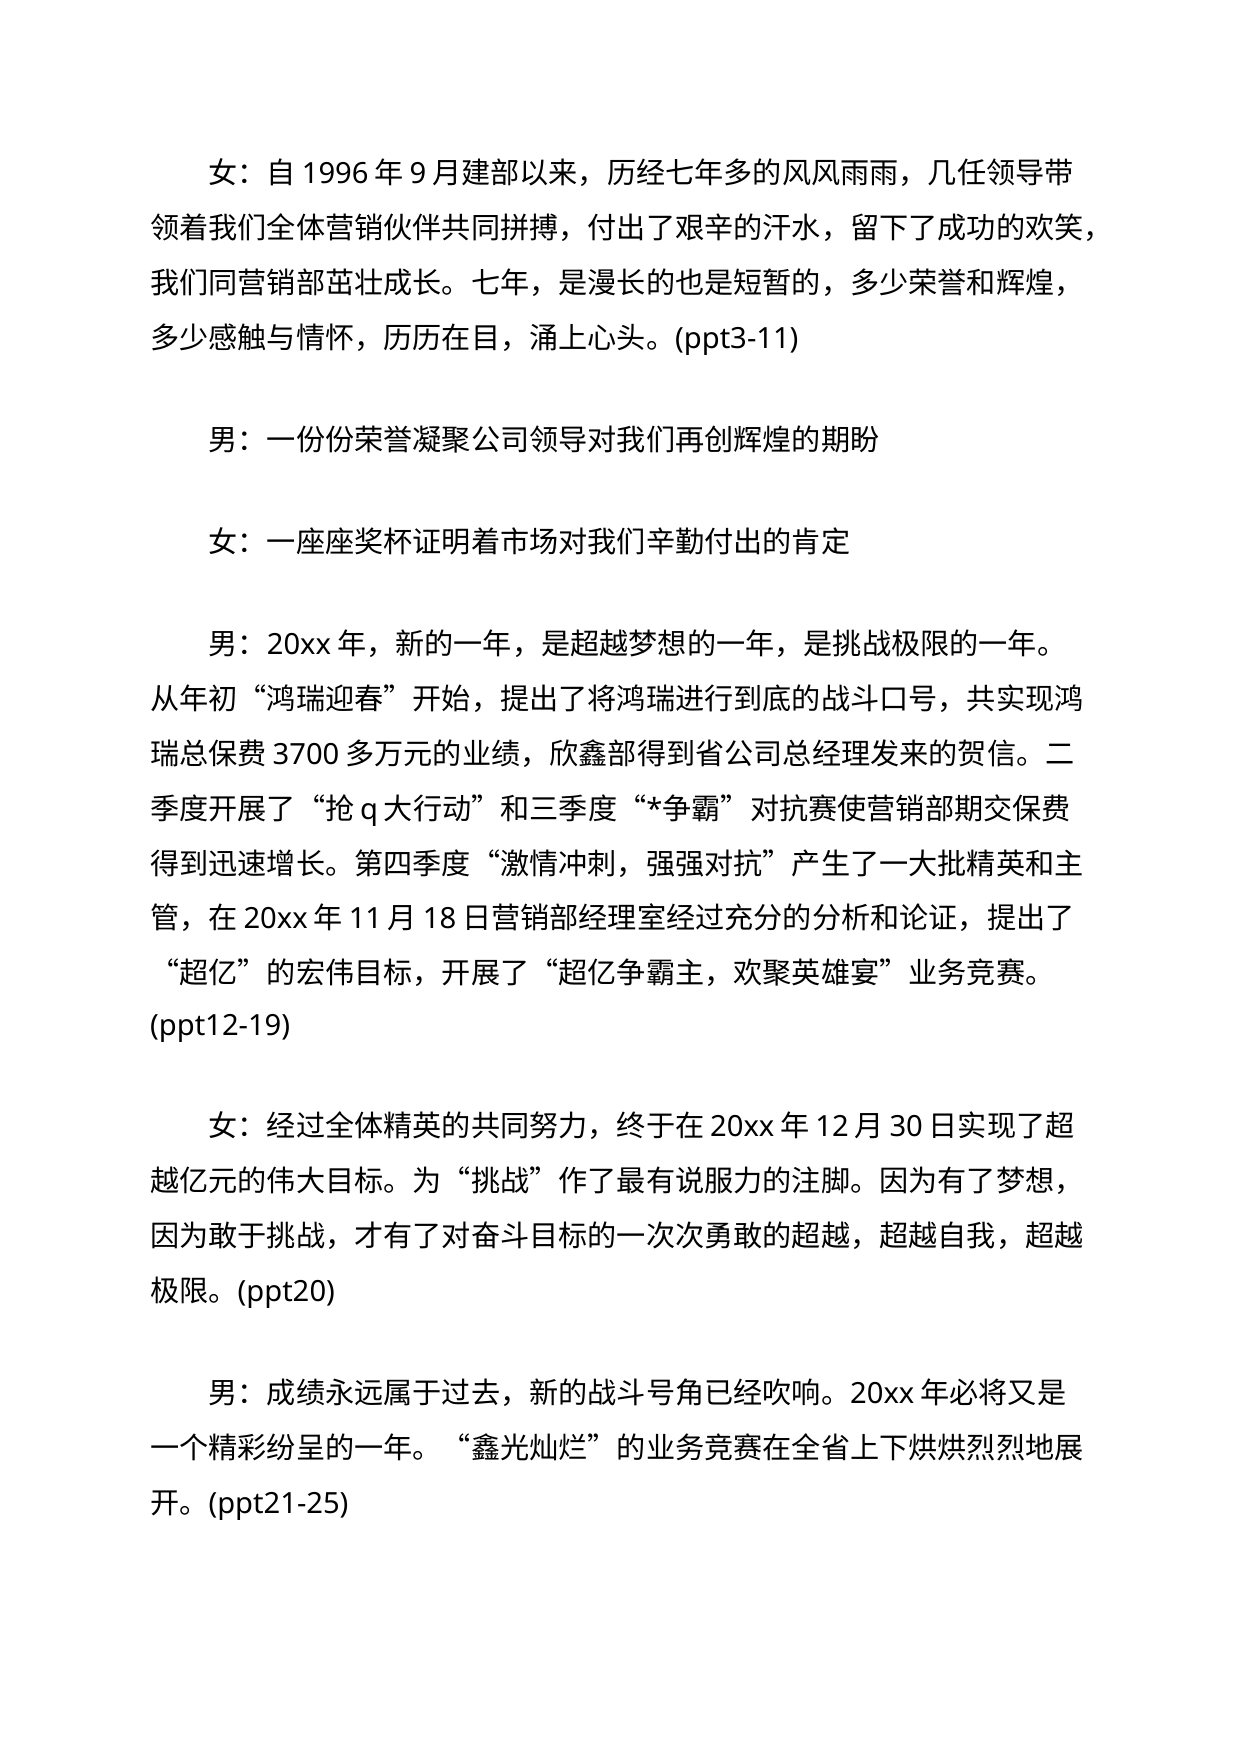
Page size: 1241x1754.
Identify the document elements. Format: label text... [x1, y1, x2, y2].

text 女：一座座奖杯证明着市场对我们辛勤付出的肯定 [150, 518, 1090, 561]
text 男：一份份荣誉凝聚公司领导对我们再创辉煌的期盼 [150, 417, 1090, 459]
text 男：20xx年，新的一年，是超越梦想的一年，是挑战极限的一年。从年初“鸿瑞迎春”开始，提出了将鸿瑞进行到底的战斗口号，共实现鸿瑞总保费3700多万元的业绩，欣鑫部得到省公司总经理发来的贺信。二季度开展了“抢q大行动”和三季度“*争霸”对抗赛使营销部期交保费得到迅速增长。第四季度“激情冲刺，强强对抗”产生了一大批精英和主管，在20xx年11月18日营销部经理室经过充分的分析和论证，提出了“超亿”的宏伟目标，开展了“超亿争霸主，欢聚英雄宴”业务竞赛。(ppt12-19) [150, 620, 1090, 1044]
text 男：成绩永远属于过去，新的战斗号角已经吹响。20xx年必将又是一个精彩纷呈的一年。“鑫光灿烂”的业务竞赛在全省上下烘烘烈烈地展开。(ppt21-25) [150, 1369, 1090, 1522]
text 女：自1996年9月建部以来，历经七年多的风风雨雨，几任领导带领着我们全体营销伙伴共同拼搏，付出了艰辛的汗水，留下了成功的欢笑，我们同营销部茁壮成长。七年，是漫长的也是短暂的，多少荣誉和辉煌，多少感触与情怀，历历在目，涌上心头。(ppt3-11) [150, 150, 1090, 357]
text 女：经过全体精英的共同努力，终于在20xx年12月30日实现了超越亿元的伟大目标。为“挑战”作了最有说服力的注脚。因为有了梦想，因为敢于挑战，才有了对奋斗目标的一次次勇敢的超越，超越自我，超越极限。(ppt20) [150, 1103, 1090, 1310]
